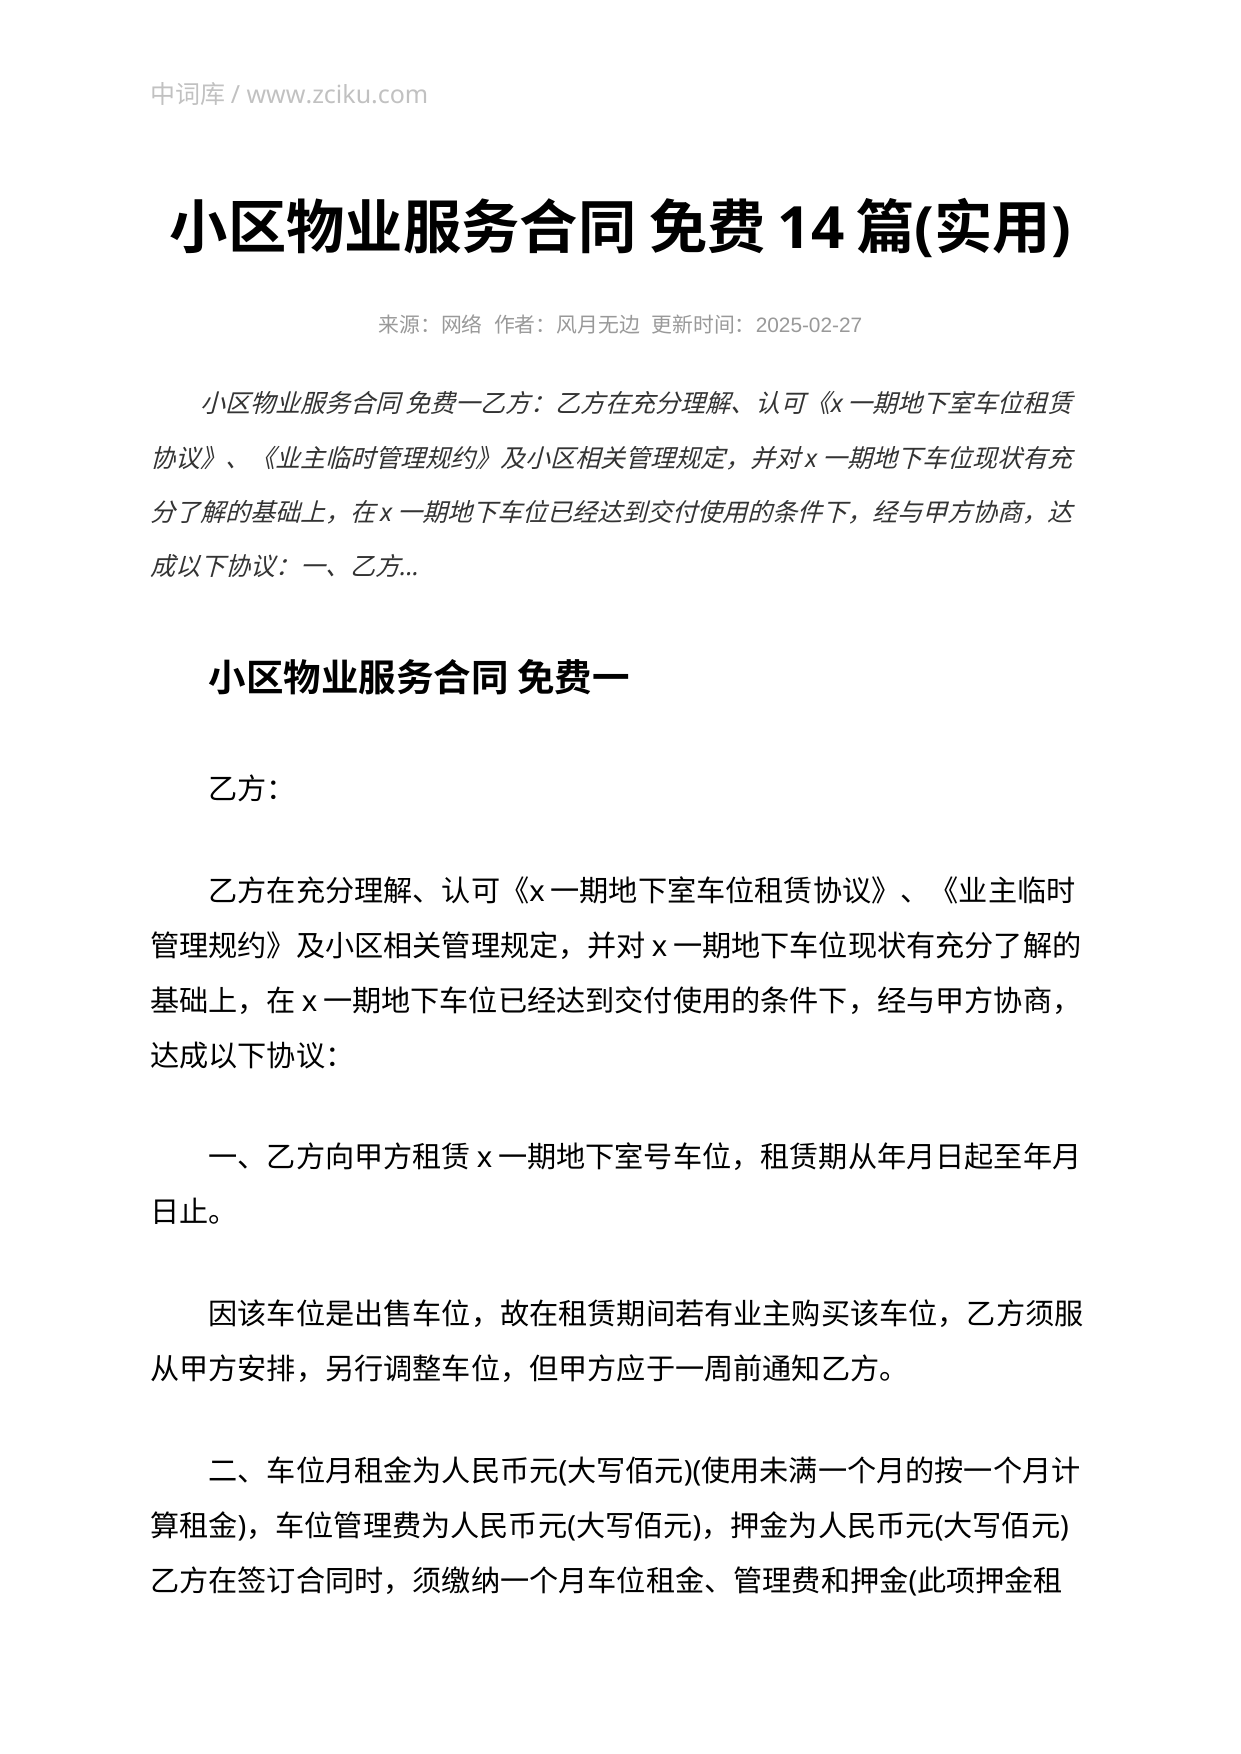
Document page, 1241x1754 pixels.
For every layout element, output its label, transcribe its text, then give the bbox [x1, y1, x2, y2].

text 因该车位是出售车位，故在租赁期间若有业主购买该车位，乙方须服从甲方安排，另行调整车位，但甲方应于一周前通知乙方。 [150, 1291, 1090, 1388]
text 乙方： [150, 766, 1090, 808]
text 来源：网络 作者：风月无边 更新时间：2025-02-27 [150, 313, 1090, 337]
text 乙方在充分理解、认可《x一期地下室车位租赁协议》、《业主临时管理规约》及小区相关管理规定，并对x一期地下车位现状有充分了解的基础上，在x一期地下车位已经达到交付使用的条件下，经与甲方协商，达成以下协议： [150, 867, 1090, 1074]
text 小区物业服务合同 免费一乙方：乙方在充分理解、认可《x一期地下室车位租赁协议》、《业主临时管理规约》及小区相关管理规定，并对x一期地下车位现状有充分了解的基础上，在x一期地下车位已经达到交付使用的条件下，经与甲方协商，达成以下协议：一、乙方... [150, 384, 1090, 583]
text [150, 1447, 1090, 1600]
text 一、乙方向甲方租赁x一期地下室号车位，租赁期从年月日起至年月日止。 [150, 1134, 1090, 1231]
text 小区物业服务合同 免费一 [150, 648, 1090, 702]
subtitle 小区物业服务合同 免费14篇(实用) [150, 181, 1090, 266]
